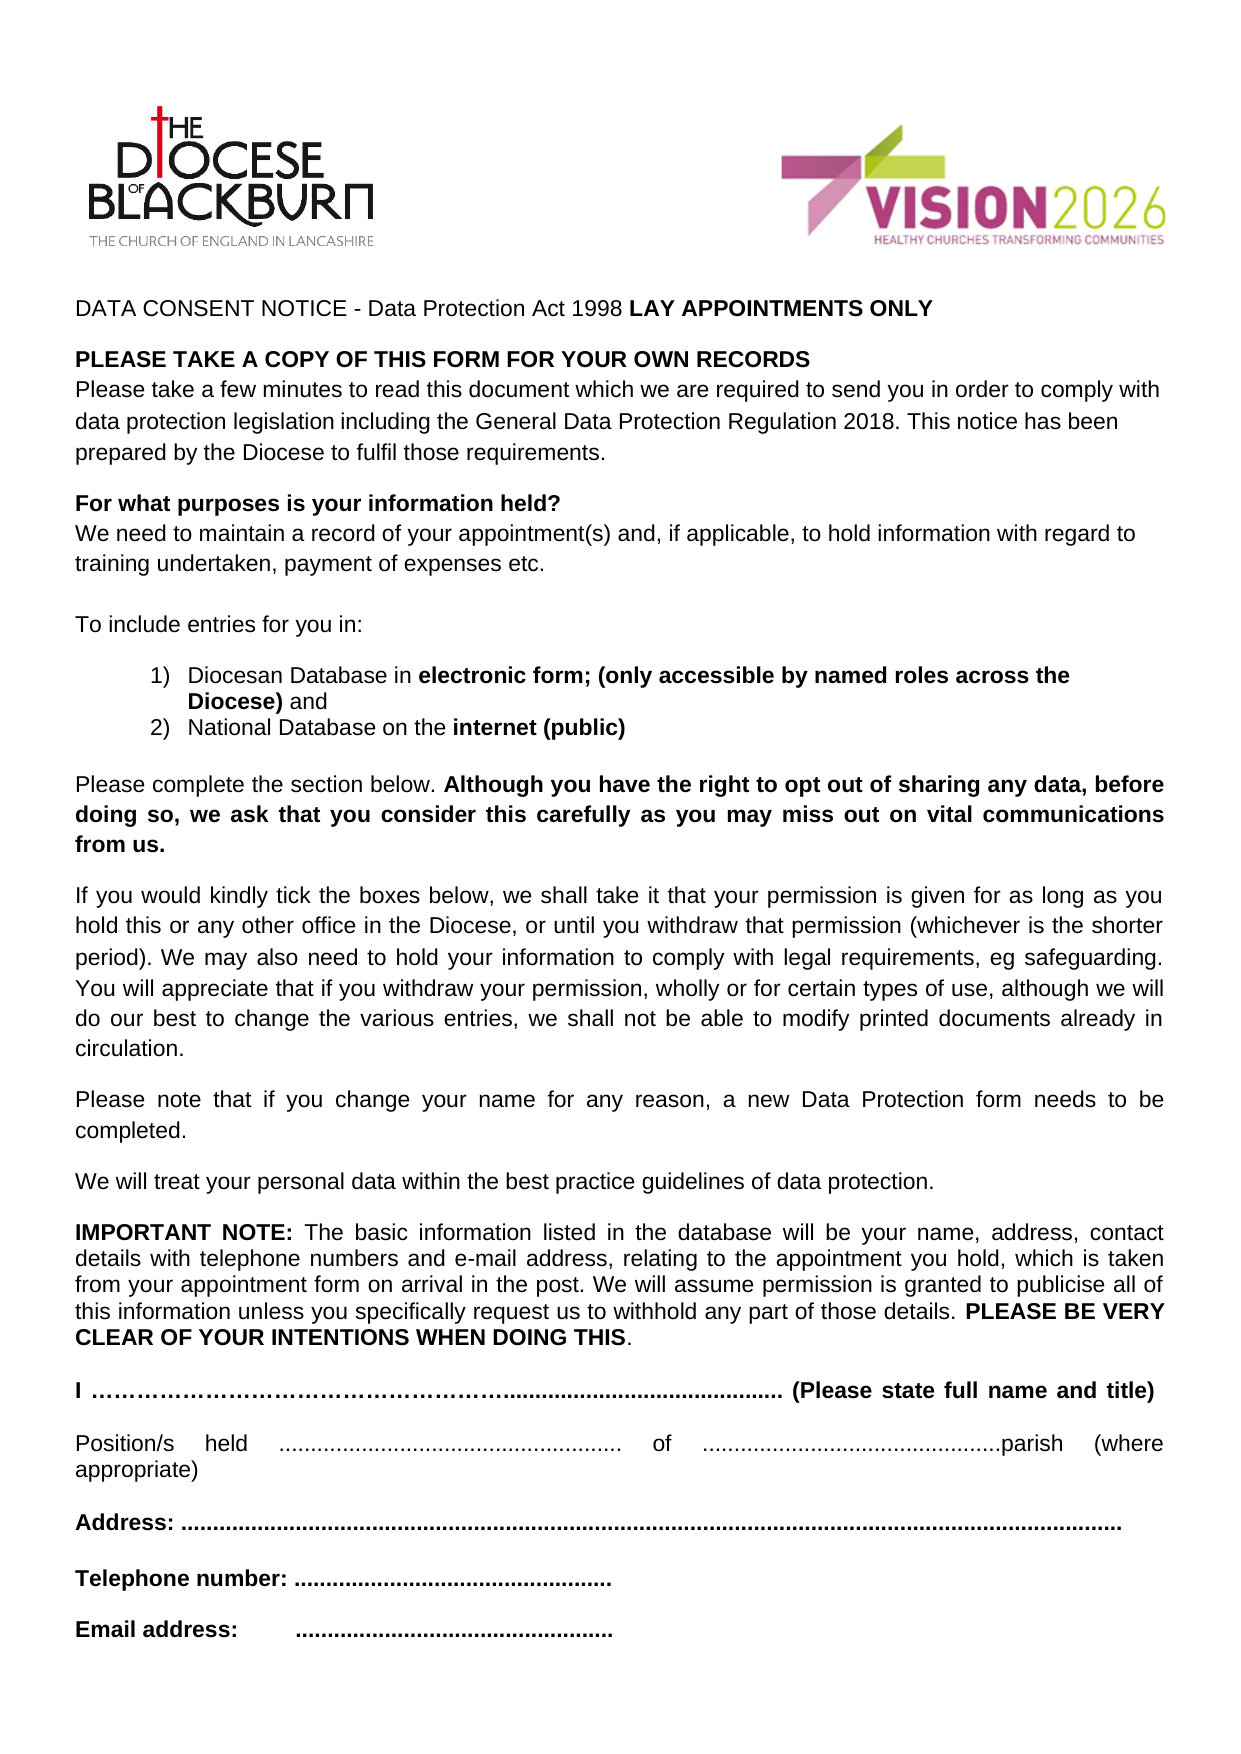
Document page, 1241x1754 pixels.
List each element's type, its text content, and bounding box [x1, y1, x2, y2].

text If you would kindly tick the boxes below, we shall take it that your permission is given for as long as you hold this or any other office in the Diocese, or until you withdraw that permission (whichever is the shorter period). We may also need to hold your information to comply with legal requirements, eg safeguarding. You will appreciate that if you withdraw your permission, wholly or for certain types of use, although we will do our best to change the various entries, we shall not be able to modify printed documents already in circulation. [75, 882, 1165, 1062]
picture [781, 125, 1166, 252]
picture [81, 102, 381, 250]
text Email address: .................................................. [75, 1616, 1165, 1642]
text DATA CONSENT NOTICE - Data Protection Act 1998 LAY APPOINTMENTS ONLY [75, 295, 1165, 321]
text PLEASE TAKE A COPY OF THIS FORM FOR YOUR OWN RECORDS Please take a few minutes to read this document which we are required to send you in order to comply with data protection legislation including the General Data Protection Regulation 2018. This notice has been prepared by the Diocese to fulfil those requirements. [75, 346, 1165, 465]
text We will treat your personal data within the best practice guidelines of data protection. [75, 1168, 1165, 1194]
list Diocesan Database in electronic form; (only accessible by named roles across the Diocese) and [150, 662, 1165, 714]
text IMPORTANT NOTE: The basic information listed in the database will be your name, address, contact details with telephone numbers and e-mail address, relating to the appointment you hold, which is taken from your appointment form on arrival in the post. We will assume permission is granted to publicise all of this information unless you specifically request us to withhold any part of those details. PLEASE BE VERY CLEAR OF YOUR INTENTIONS WHEN DOING THIS. [75, 1219, 1165, 1350]
text Telephone number: .................................................. [75, 1535, 1165, 1591]
text I ………………………………………………............................................ (Please state full name and title) Position/s held ...................................................... of ...............................................parish (where appropriate) [75, 1377, 1165, 1482]
text Please complete the section below. Although you have the right to opt out of sharing any data, before doing so, we ask that you consider this carefully as you may miss out on vital communications from us. [75, 741, 1165, 858]
list National Database on the internet (public) [150, 714, 1165, 741]
text Address: .................................................................................................................................................... [75, 1482, 1165, 1535]
text Please note that if you change your name for any reason, a new Data Protection form needs to be completed. [75, 1086, 1165, 1143]
text For what purposes is your information held? We need to maintain a record of your appointment(s) and, if applicable, to hold information with regard to training undertaken, payment of expenses etc. To include entries for you in: [75, 490, 1165, 637]
